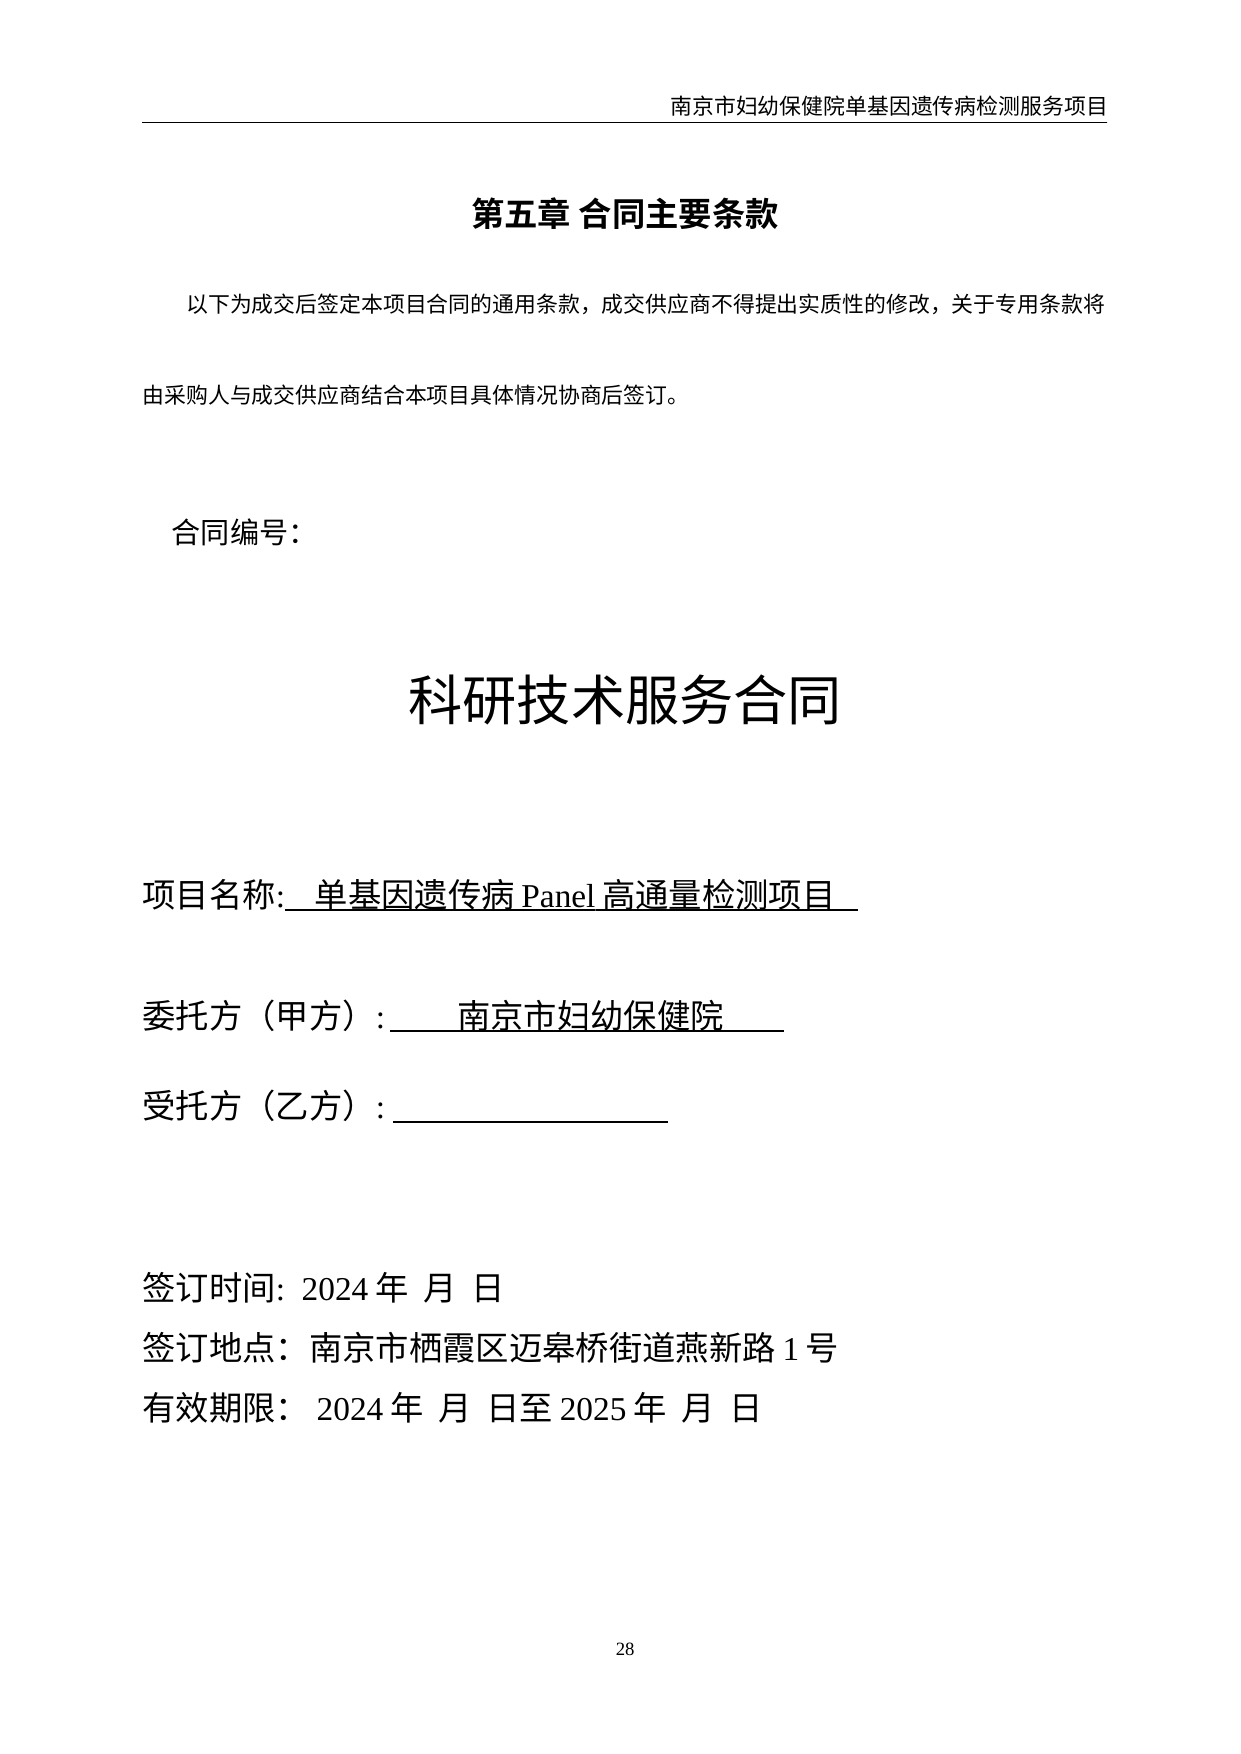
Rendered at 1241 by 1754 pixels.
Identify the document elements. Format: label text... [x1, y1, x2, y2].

text 科研技术服务合同 [142, 651, 1107, 742]
subtitle 第五章 合同主要条款 [142, 182, 1107, 243]
text 委托方（甲方）: 南京市妇幼保健院 [142, 983, 1107, 1044]
text 项目名称: 单基因遗传病Panel高通量检测项目 [142, 863, 1107, 923]
text 有效期限： 2024年 月 日至2025年 月 日 [142, 1376, 1107, 1437]
text 以下为成交后签定本项目合同的通用条款，成交供应商不得提出实质性的修改，关于专用条款将由采购人与成交供应商结合本项目具体情况协商后签订。 [142, 273, 1107, 424]
text 受托方（乙方）: [142, 1074, 1107, 1134]
text 签订地点：南京市栖霞区迈皋桥街道燕新路1号 [142, 1316, 1107, 1376]
text 合同编号： [142, 500, 1107, 561]
text 签订时间: 2024年 月 日 [142, 1255, 1107, 1316]
